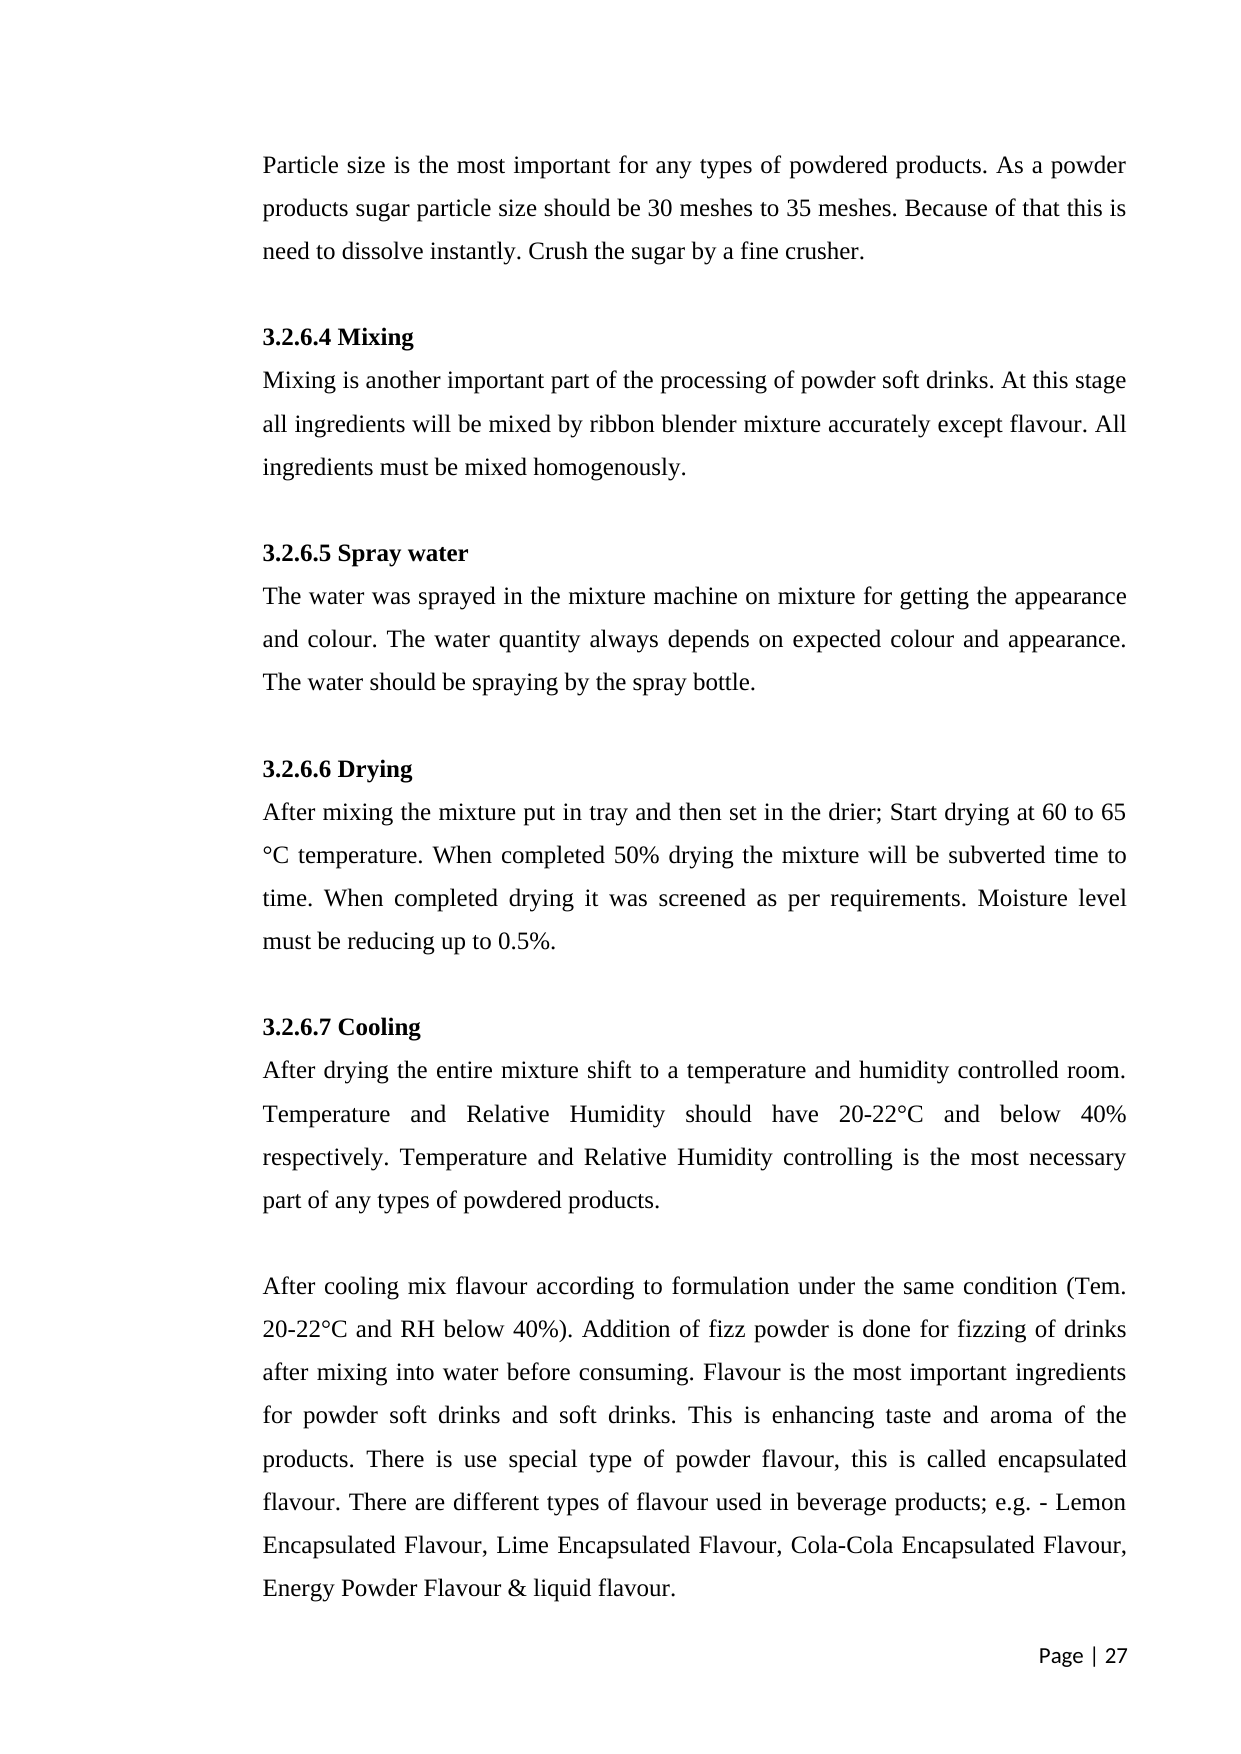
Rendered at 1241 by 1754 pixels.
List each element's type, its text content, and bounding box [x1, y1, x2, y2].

text After drying the entire mixture shift to a temperature and humidity controlled room. Temperature and Relative Humidity should have 20-22°C and below 40% respectively. Temperature and Relative Humidity controlling is the most necessary part of any types of powdered products. [262, 1056, 1128, 1214]
text 3.2.6.7 Cooling [262, 1012, 1128, 1041]
text Mixing is another important part of the processing of powder soft drinks. At this stage all ingredients will be mixed by ribbon blender mixture accurately except flavour. All ingredients must be mixed homogenously. [262, 366, 1128, 481]
text 3.2.6.5 Spray water [262, 538, 1128, 567]
text Particle size is the most important for any types of powdered products. As a powder products sugar particle size should be 30 meshes to 35 meshes. Because of that this is need to dissolve instantly. Crush the sugar by a fine crusher. [262, 150, 1128, 265]
text After cooling mix flavour according to formulation under the same condition (Tem. 20-22°C and RH below 40%). Addition of fizz powder is done for fizzing of drinks after mixing into water before consuming. Flavour is the most important ingredients for powder soft drinks and soft drinks. This is enhancing taste and aroma of the products. There is use special type of powder flavour, this is called encapsulated flavour. There are different types of flavour used in beverage products; e.g. - Lemon Encapsulated Flavour, Lime Encapsulated Flavour, Cola-Cola Encapsulated Flavour, Energy Powder Flavour & liquid flavour. [262, 1271, 1128, 1602]
text The water was sprayed in the mixture machine on mixture for getting the appearance and colour. The water quantity always depends on expected colour and appearance. The water should be spraying by the spray bottle. [262, 581, 1128, 696]
text After mixing the mixture put in tray and then set in the drier; Start drying at 60 to 65 °C temperature. When completed 50% drying the mixture will be subverted time to time. When completed drying it was screened as per requirements. Moisture level must be reducing up to 0.5%. [262, 797, 1128, 955]
text 3.2.6.4 Mixing [262, 322, 1128, 351]
text 3.2.6.6 Drying [262, 754, 1128, 782]
